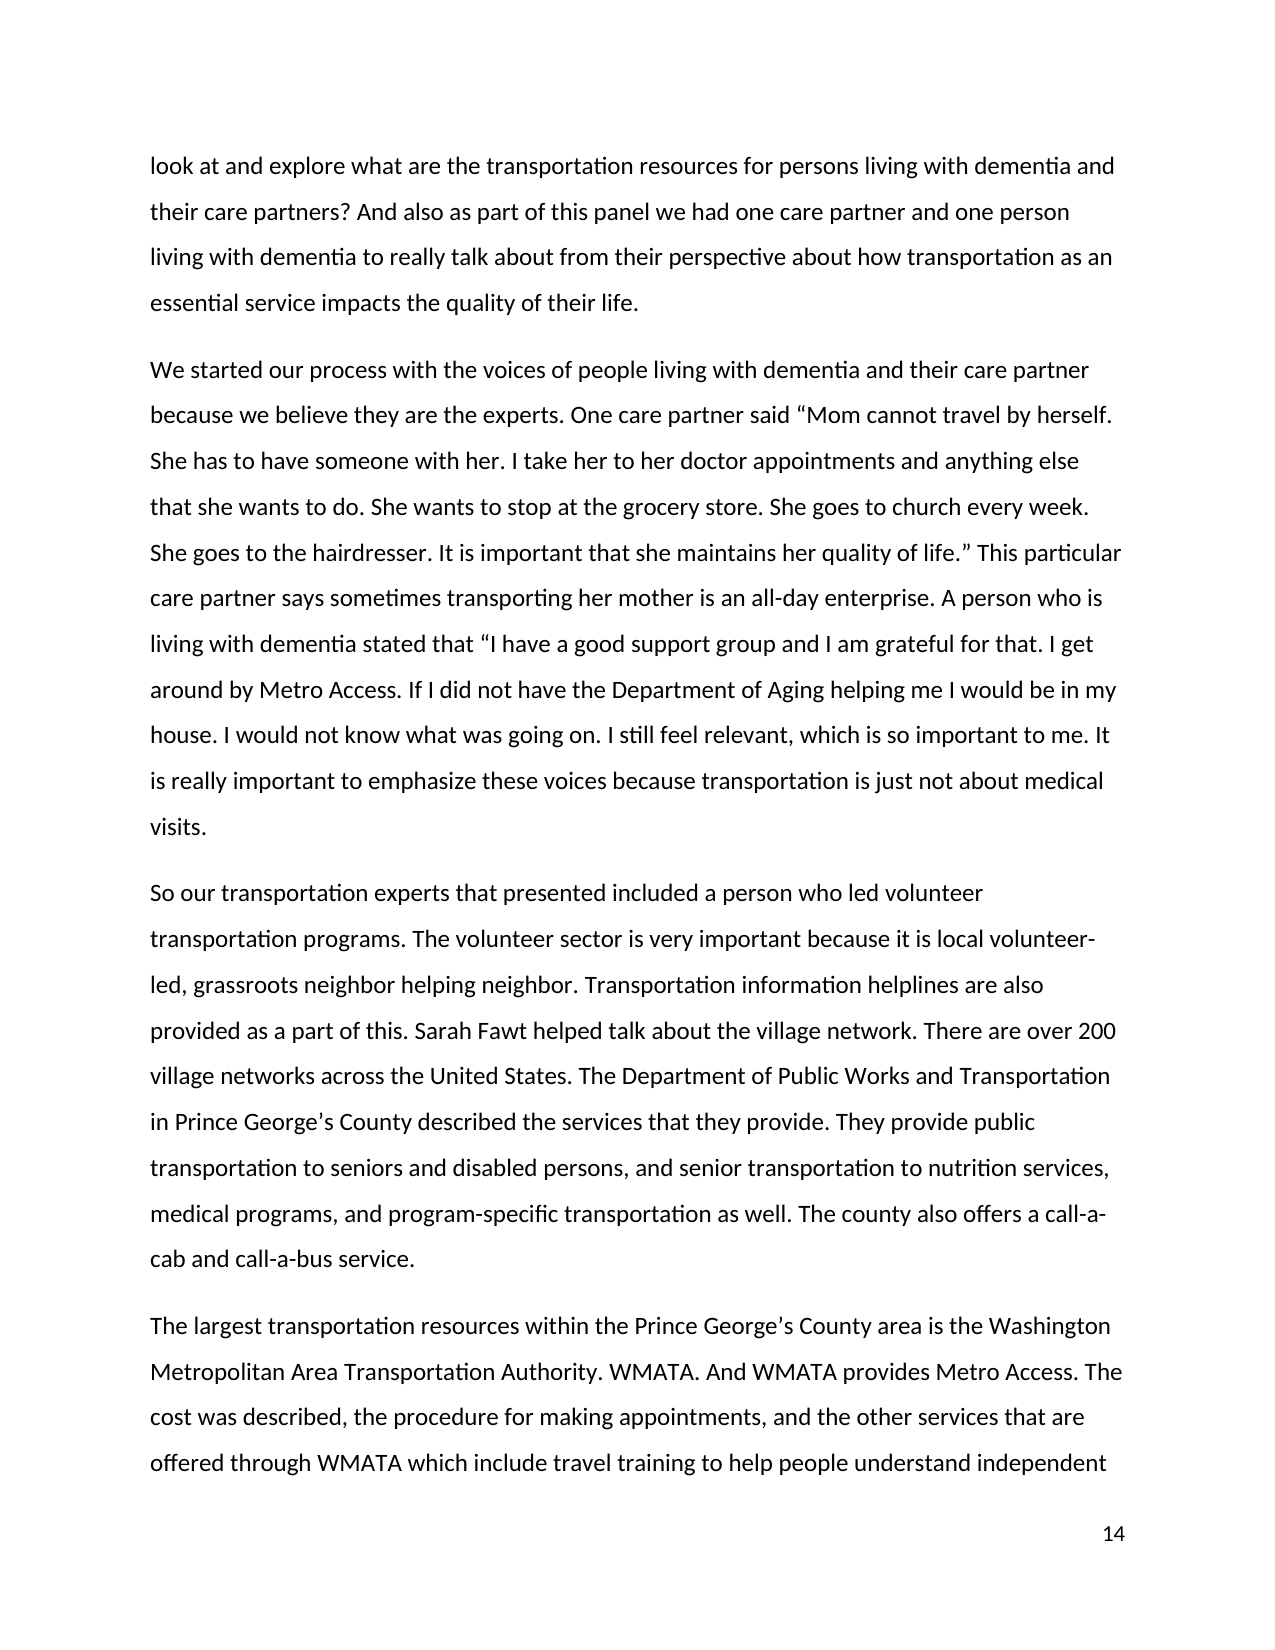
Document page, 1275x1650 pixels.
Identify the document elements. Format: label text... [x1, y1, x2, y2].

text We started our process with the voices of people living with dementia and their care partner because we believe they are the experts. One care partner said “Mom cannot travel by herself. She has to have someone with her. I take her to her doctor appointments and anything else that she wants to do. She wants to stop at the grocery store. She goes to church every week. She goes to the hairdresser. It is important that she maintains her quality of life.” This particular care partner says sometimes transporting her mother is an all-day enterprise. A person who is living with dementia stated that “I have a good support group and I am grateful for that. I get around by Metro Access. If I did not have the Department of Aging helping me I would be in my house. I would not know what was going on. I still feel relevant, which is so important to me. It is really important to emphasize these voices because transportation is just not about medical visits. [150, 354, 1125, 842]
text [150, 1310, 1125, 1478]
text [150, 150, 1125, 318]
text So our transportation experts that presented included a person who led volunteer transportation programs. The volunteer sector is very important because it is local volunteer-led, grassroots neighbor helping neighbor. Transportation information helplines are also provided as a part of this. Sarah Fawt helped talk about the village network. There are over 200 village networks across the United States. The Department of Public Works and Transportation in Prince George’s County described the services that they provide. They provide public transportation to seniors and disabled persons, and senior transportation to nutrition services, medical programs, and program-specific transportation as well. The county also offers a call-a-cab and call-a-bus service. [150, 878, 1125, 1274]
